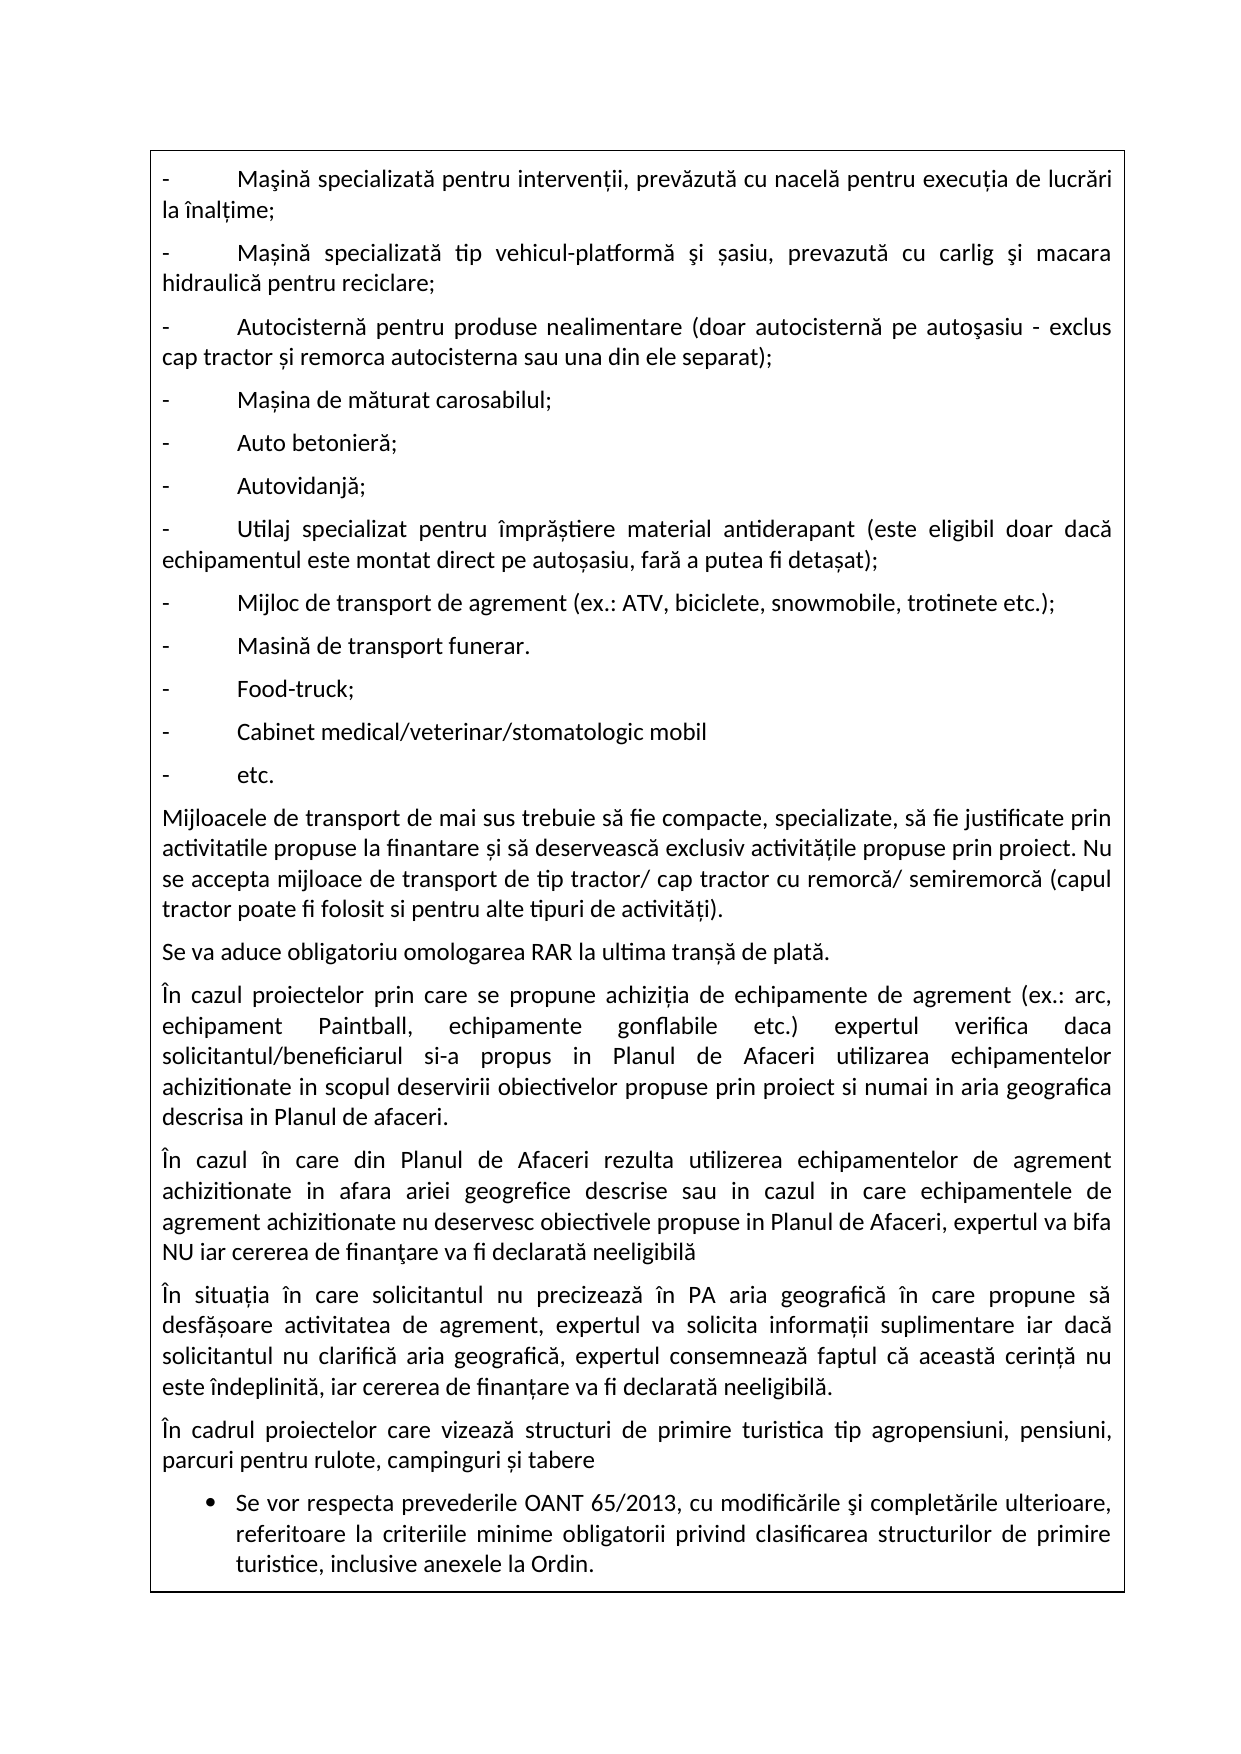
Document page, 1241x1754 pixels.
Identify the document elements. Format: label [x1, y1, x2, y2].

table_cell [151, 151, 1124, 1591]
